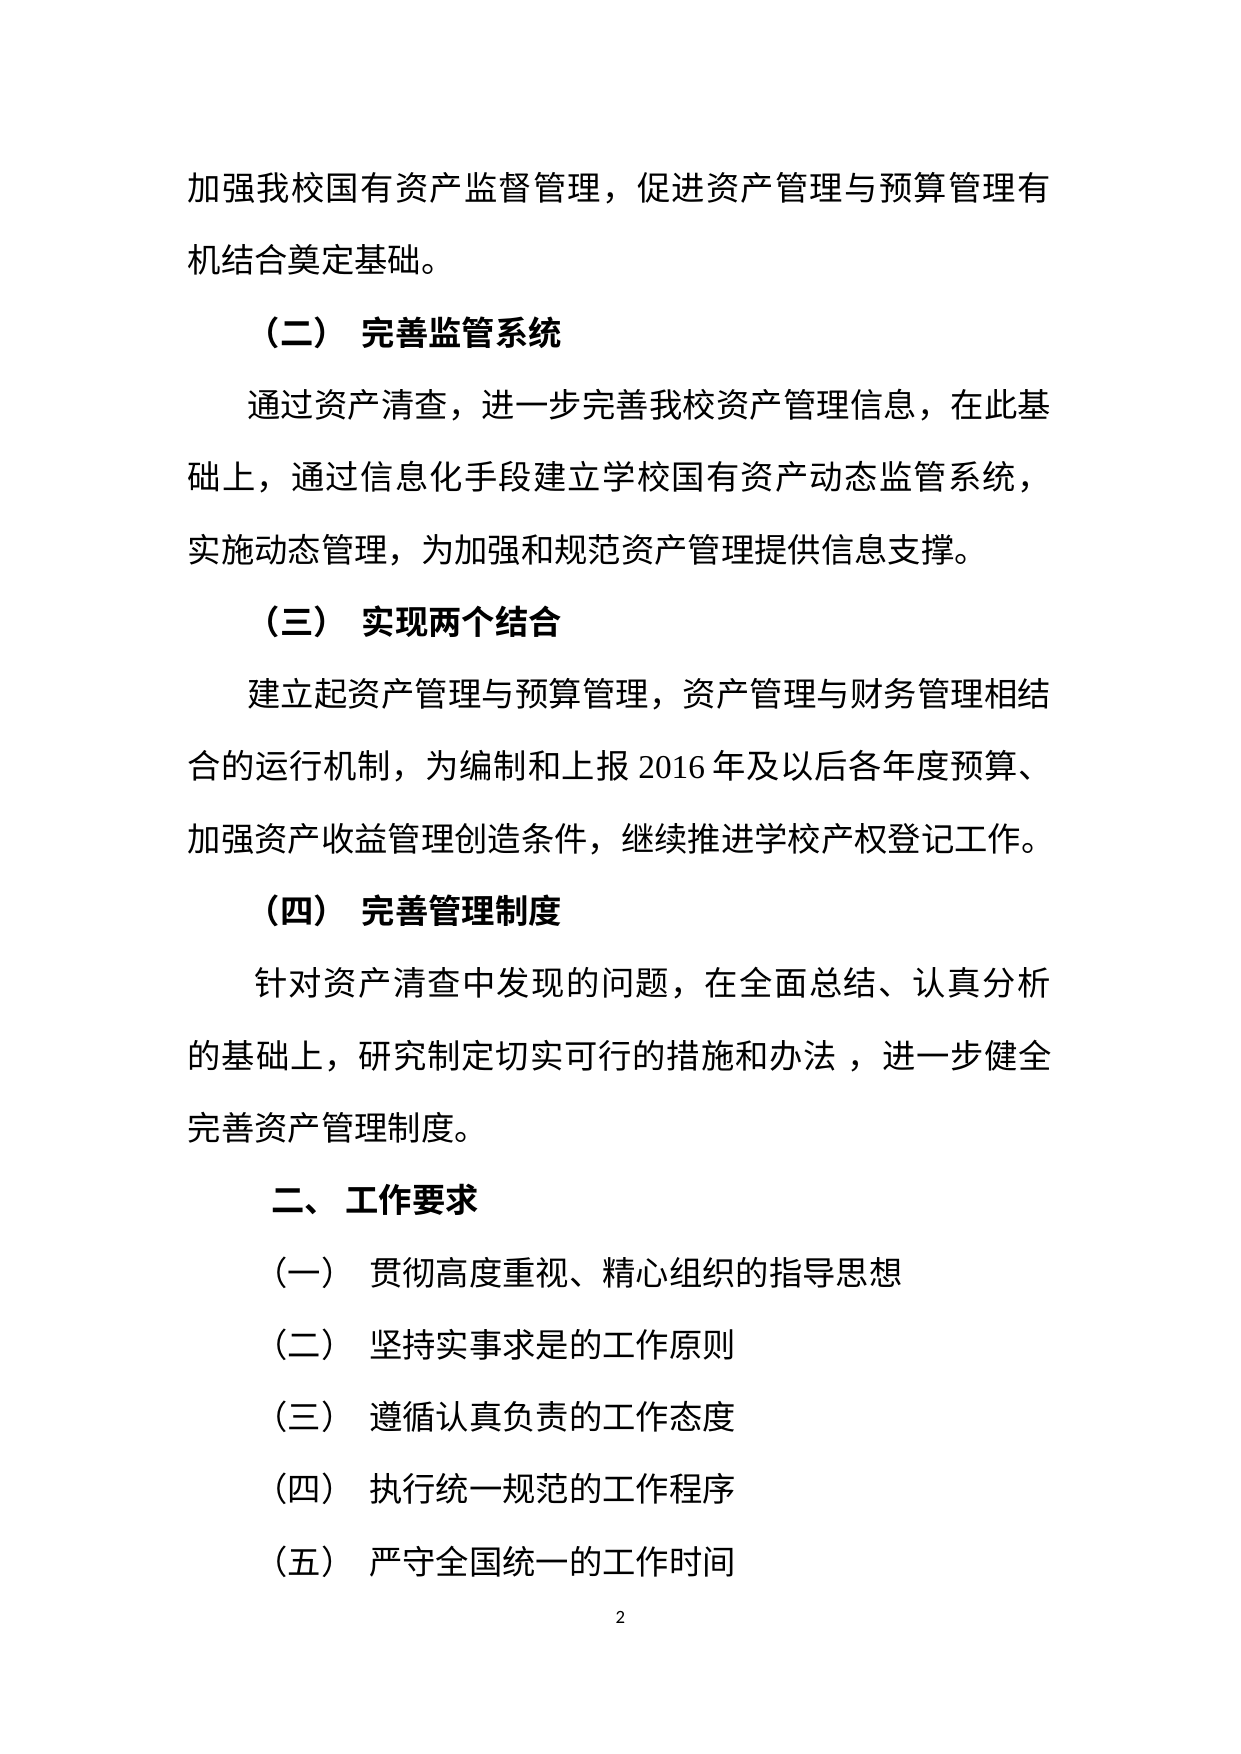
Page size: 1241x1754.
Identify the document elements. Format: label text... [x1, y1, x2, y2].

text （二） 坚持实事求是的工作原则 [187, 1319, 1053, 1367]
text （四） 完善管理制度 [187, 885, 1053, 933]
text 通过资产清查，进一步完善我校资产管理信息，在此基础上，通过信息化手段建立学校国有资产动态监管系统，实施动态管理，为加强和规范资产管理提供信息支撑。 [187, 379, 1053, 572]
text 针对资产清查中发现的问题，在全面总结、认真分析的基础上，研究制定切实可行的措施和办法 ，进一步健全完善资产管理制度。 [187, 957, 1053, 1150]
text （三） 实现两个结合 [187, 596, 1053, 644]
text （三） 遵循认真负责的工作态度 [187, 1391, 1053, 1439]
text （四） 执行统一规范的工作程序 [187, 1463, 1053, 1511]
text （一） 贯彻高度重视、精心组织的指导思想 [187, 1246, 1053, 1294]
text 二、 工作要求 [187, 1174, 1053, 1222]
text 建立起资产管理与预算管理，资产管理与财务管理相结合的运行机制，为编制和上报2016年及以后各年度预算、加强资产收益管理创造条件，继续推进学校产权登记工作。 [187, 668, 1053, 861]
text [187, 162, 1053, 282]
text （五） 严守全国统一的工作时间 [187, 1536, 1053, 1584]
text （二） 完善监管系统 [187, 307, 1053, 355]
